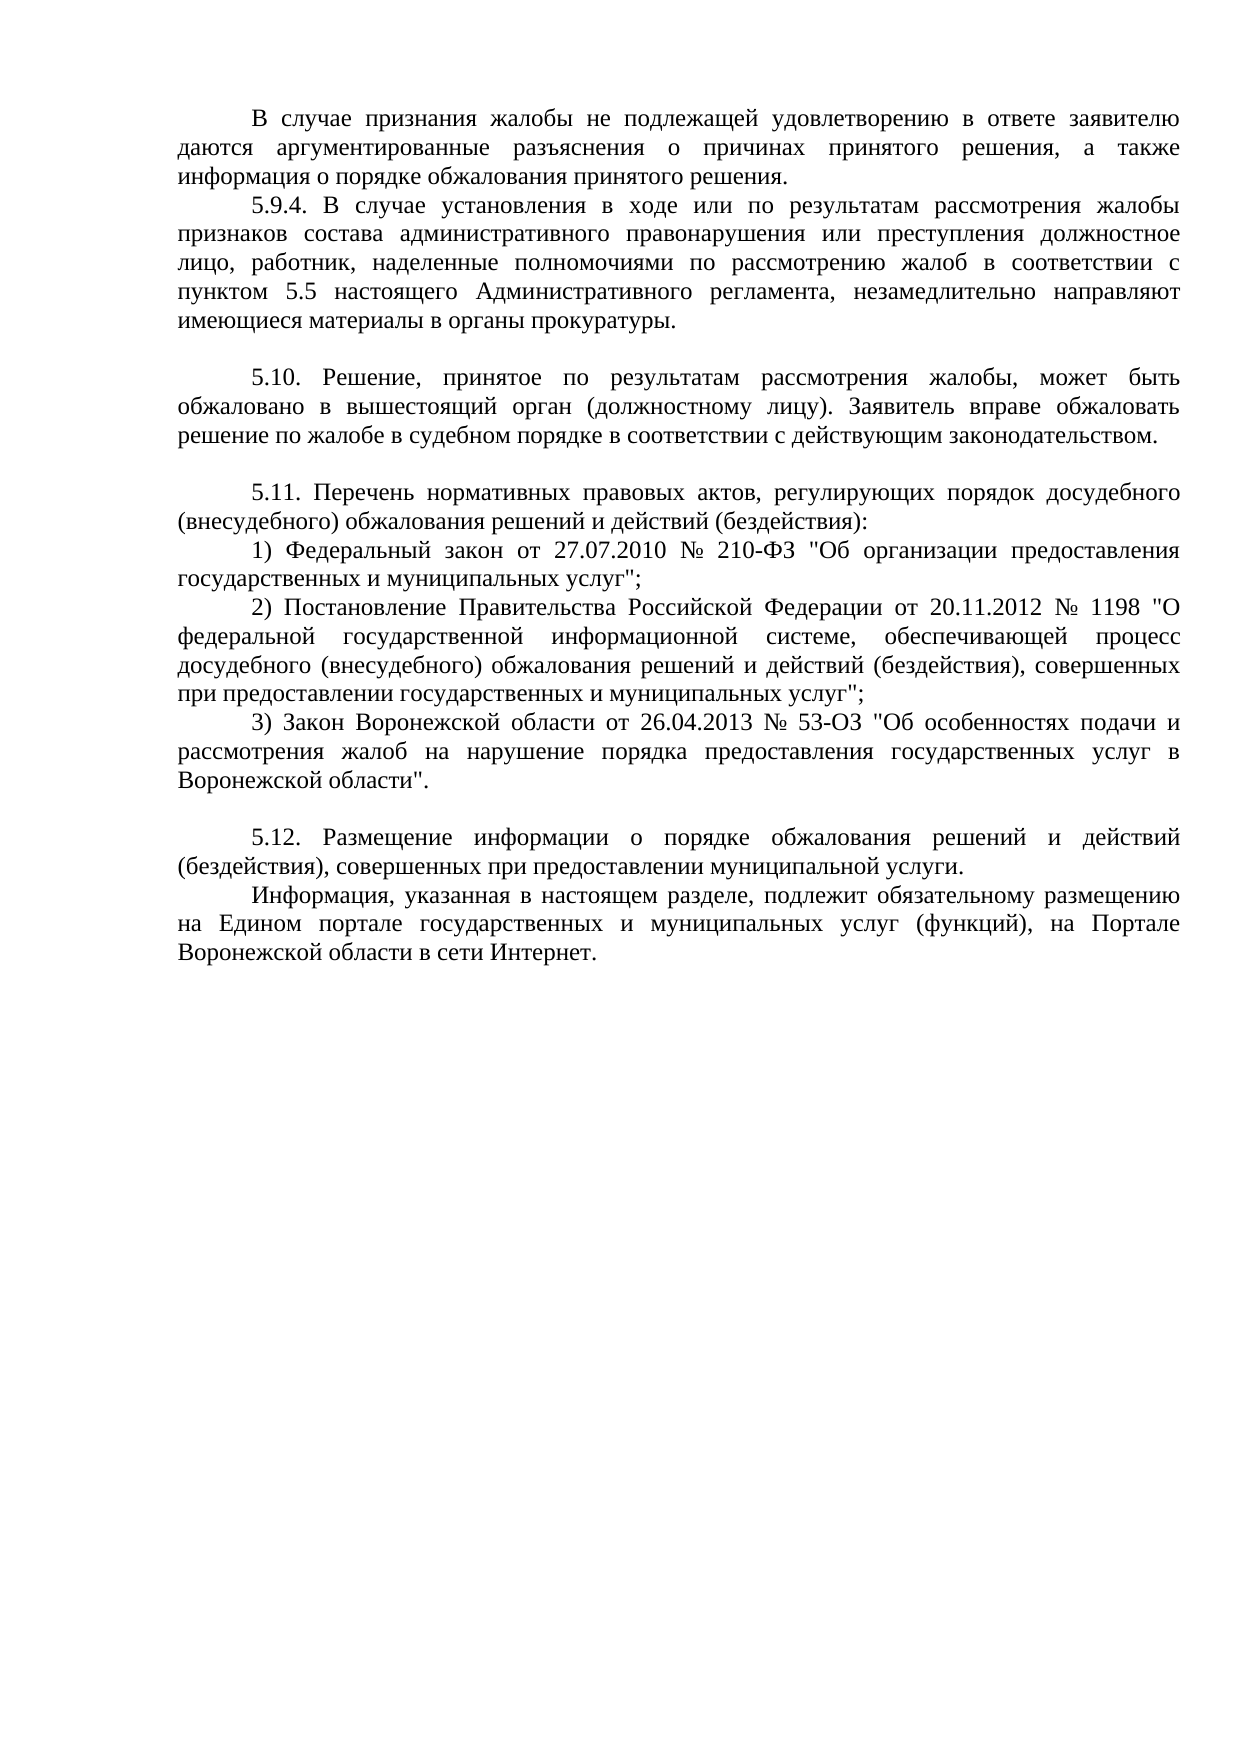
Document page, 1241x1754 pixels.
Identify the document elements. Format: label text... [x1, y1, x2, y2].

text В случае признания жалобы не подлежащей удовлетворению в ответе заявителю даются аргументированные разъяснения о причинах принятого решения, а также информация о порядке обжалования принятого решения. [177, 103, 1181, 190]
text 5.10. Решение, принятое по результатам рассмотрения жалобы, может быть обжаловано в вышестоящий орган (должностному лицу). Заявитель вправе обжаловать решение по жалобе в судебном порядке в соответствии с действующим законодательством. [177, 362, 1181, 448]
text 1) Федеральный закон от 27.07.2010 № 210-ФЗ "Об организации предоставления государственных и муниципальных услуг"; [177, 535, 1181, 592]
text 5.12. Размещение информации о порядке обжалования решений и действий (бездействия), совершенных при предоставлении муниципальной услуги. [177, 822, 1181, 880]
text 5.9.4. В случае установления в ходе или по результатам рассмотрения жалобы признаков состава административного правонарушения или преступления должностное лицо, работник, наделенные полномочиями по рассмотрению жалоб в соответствии с пунктом 5.5 настоящего Административного регламента, незамедлительно направляют имеющиеся материалы в органы прокуратуры. [177, 190, 1181, 333]
text 2) Постановление Правительства Российской Федерации от 20.11.2012 № 1198 "О федеральной государственной информационной системе, обеспечивающей процесс досудебного (внесудебного) обжалования решений и действий (бездействия), совершенных при предоставлении государственных и муниципальных услуг"; [177, 592, 1181, 707]
text Информация, указанная в настоящем разделе, подлежит обязательному размещению на Едином портале государственных и муниципальных услуг (функций), на Портале Воронежской области в сети Интернет. [177, 880, 1181, 966]
text 3) Закон Воронежской области от 26.04.2013 № 53-ОЗ "Об особенностях подачи и рассмотрения жалоб на нарушение порядка предоставления государственных услуг в Воронежской области". [177, 707, 1181, 793]
text 5.11. Перечень нормативных правовых актов, регулирующих порядок досудебного (внесудебного) обжалования решений и действий (бездействия): [177, 477, 1181, 535]
